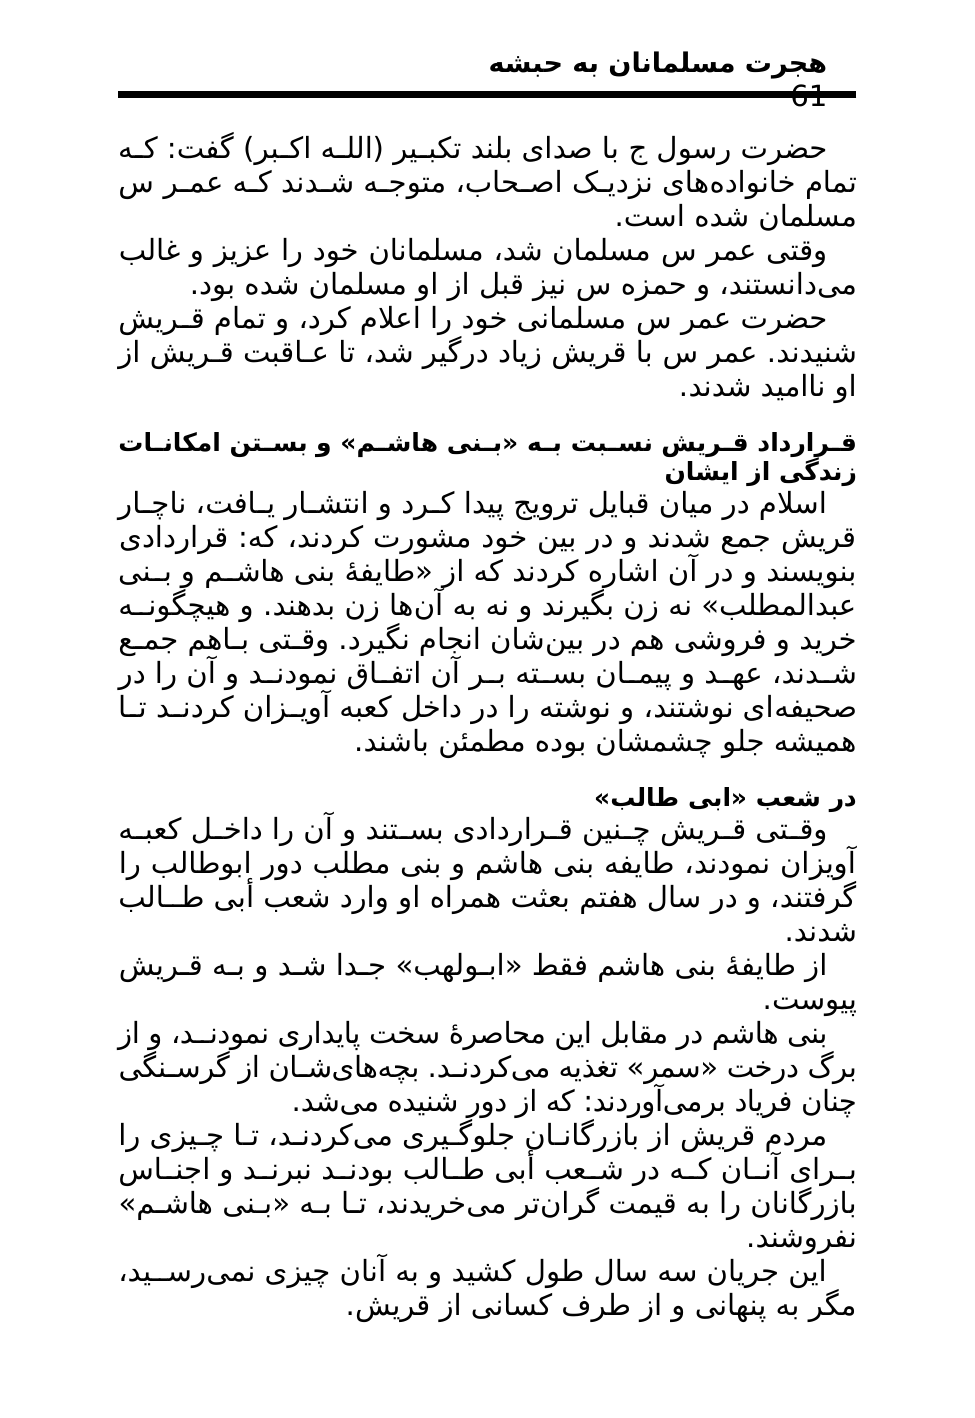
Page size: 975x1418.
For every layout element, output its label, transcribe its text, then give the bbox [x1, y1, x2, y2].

text اسلام در میان قبایل ترویج پیدا کرد و انتشار یافت، ناچار قریش جمع شدند و در بین خود مشورت کردند، که: قراردادی بنویسند و در آن اشاره کردند که از «طایفۀ بنی هاشم و بنی عبدالمطلب» نه زن بگیرند و نه به آن‌ها زن بدهند. و هیچگونه خرید و فروشی هم در بین‌شان انجام نگیرد. وقتی باهم جمع شدند، عهد و پیمان بسته بر آن اتفاق نمودند و آن را در صحیفه‌ای نوشتند، و نوشته را در داخل کعبه آویزان کردند تا همیشه جلو چشمشان بوده مطمئن باشند. [118, 487, 857, 758]
text بنی هاشم در مقابل این محاصرۀ سخت پایداری نمودند، و از برگ درخت «سمر» تغذیه می‌کردند. بچه‌های‌شان از گرسنگی چنان فریاد برمی‌آوردند: که از دور شنیده می‌شد. [118, 1016, 857, 1118]
text مردم قریش از بازرگانان جلوگیری می‌کردند، تا چیزی را برای آنان که در شعب أبی طالب بودند نبرند و اجناس بازرگانان را به قیمت گران‌تر می‌خریدند، تا به «بنی هاشم» نفروشند. [118, 1118, 857, 1254]
text قرارداد قریش نسبت به «بنی هاشم» و بستن امکانات زندگی از ایشان [118, 428, 857, 487]
text حضرت رسول ج با صدای بلند تکبیر (الله اکبر) گفت: که تمام خانواده‌های نزدیک اصحاب، متوجه شدند که عمر س مسلمان شده است. [118, 132, 857, 233]
text وقتی عمر س مسلمان شد، مسلمانان خود را عزیز و غالب می‌دانستند، و حمزه س نیز قبل از او مسلمان شده بود. [118, 233, 857, 301]
text در شعب «ابی طالب» [118, 783, 857, 812]
text این جریان سه سال طول کشید و به آنان چیزی نمی‌رسید، مگر به پنهانی و از طرف کسانی از قریش. [118, 1254, 857, 1322]
text حضرت عمر س مسلمانی خود را اعلام کرد، و تمام قریش شنیدند. عمر س با قریش زیاد درگیر شد، تا عاقبت قریش از او ناامید شدند. [118, 301, 857, 403]
text وقتی قریش چنین قراردادی بستند و آن را داخل کعبه آویزان نمودند، طایفه بنی هاشم و بنی مطلب دور ابوطالب را گرفتند، و در سال هفتم بعثت همراه او وارد شعب أبی طالب شدند. [118, 812, 857, 948]
text از طایفۀ بنی هاشم فقط «ابولهب» جدا شد و به قریش پیوست. [118, 948, 857, 1016]
